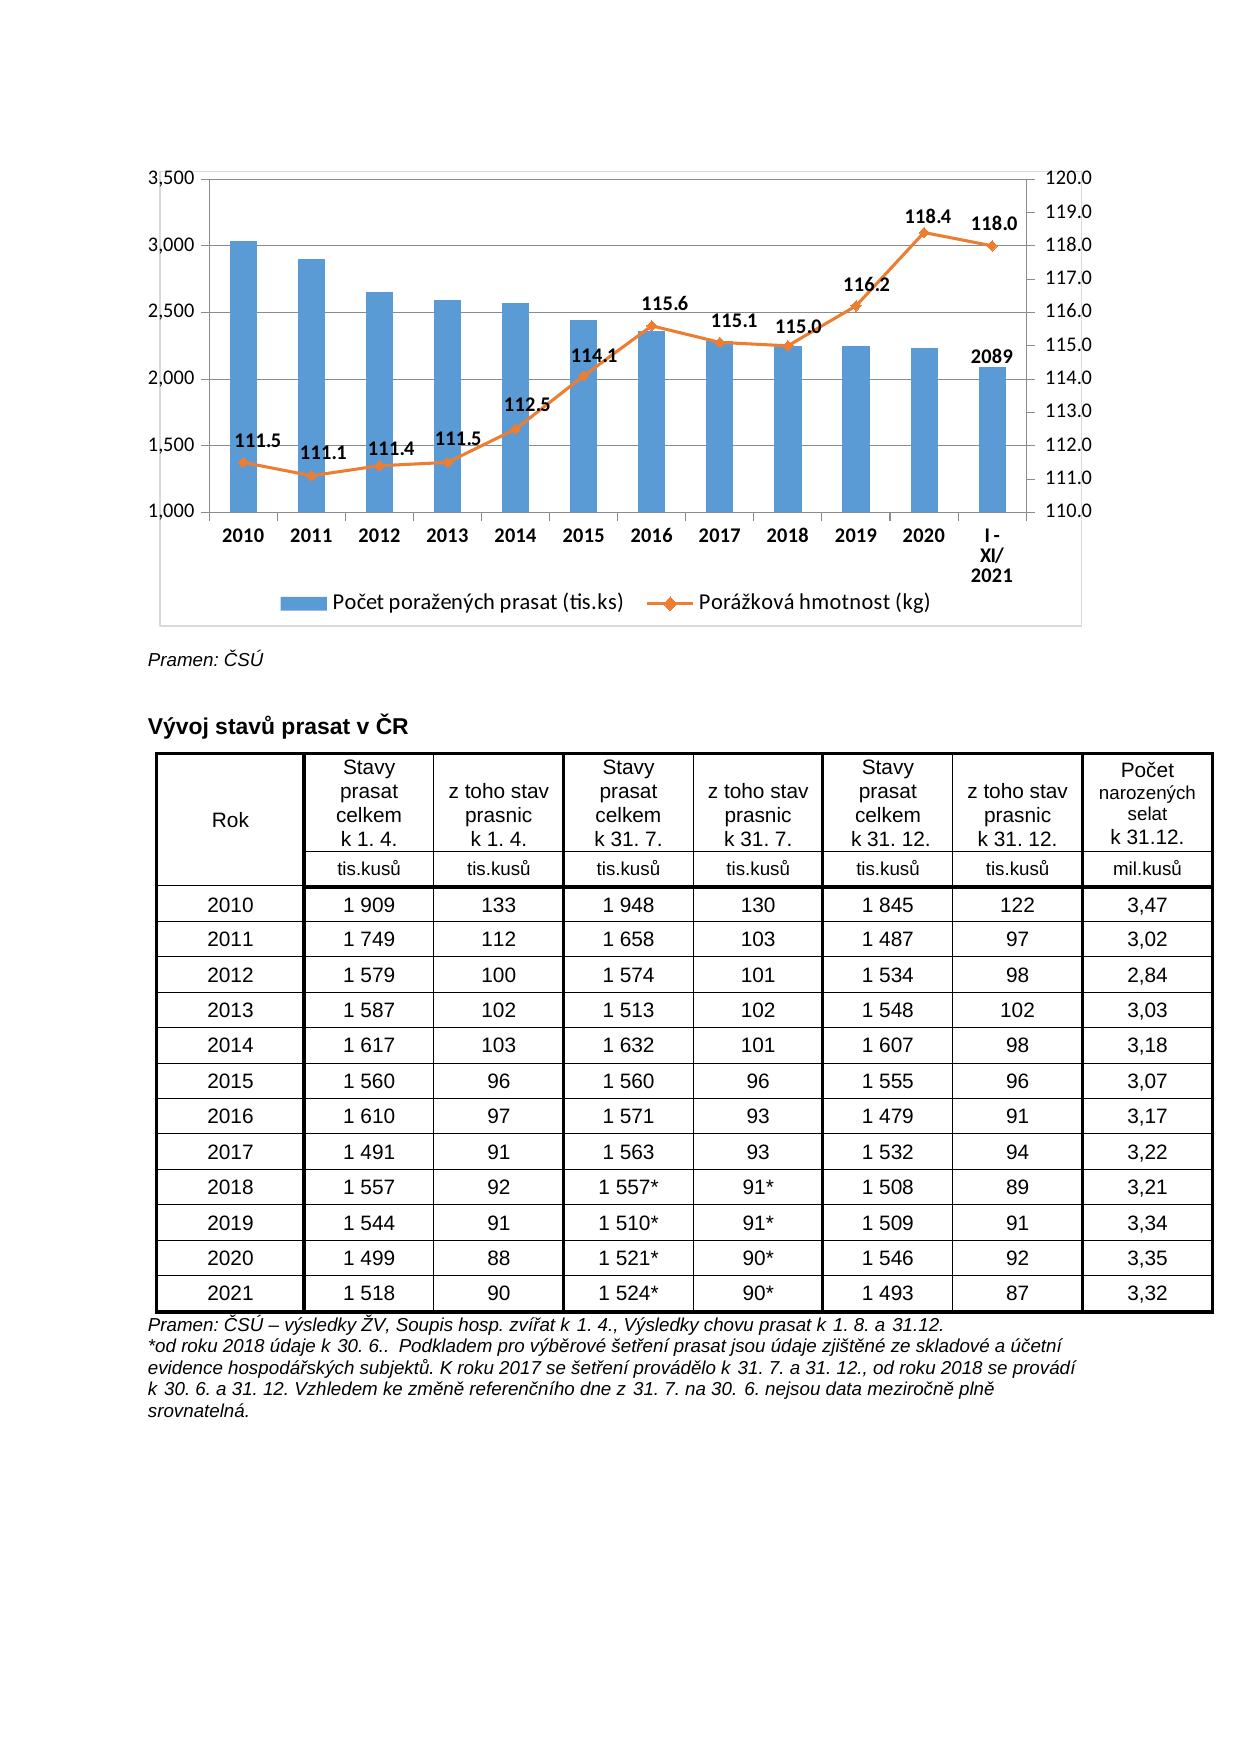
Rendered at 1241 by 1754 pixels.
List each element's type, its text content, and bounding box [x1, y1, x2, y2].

table_cell 103 [434, 1028, 562, 1062]
table_cell 89 [953, 1170, 1081, 1204]
text Vývoj stavů prasat v ČR [148, 713, 1093, 739]
table_cell 1 948 [565, 889, 693, 921]
table_cell 1 563 [565, 1134, 693, 1169]
table_cell 90* [694, 1276, 821, 1310]
table_cell 1 617 [306, 1028, 433, 1062]
table_cell 103 [694, 922, 821, 956]
table_cell 1 579 [306, 957, 433, 992]
table_cell 2016 [158, 1099, 302, 1133]
table_header z toho stav prasnic k 31. 12. [953, 755, 1081, 851]
table_cell 2014 [158, 1028, 302, 1062]
table_cell 3,07 [1084, 1064, 1211, 1098]
table_header z toho stav prasnic k 1. 4. [434, 755, 562, 851]
table_cell 3,02 [1084, 922, 1211, 956]
table_cell 96 [953, 1064, 1081, 1098]
table_cell 98 [953, 1028, 1081, 1062]
table_cell 1 909 [306, 889, 433, 921]
table_cell 1 508 [824, 1170, 952, 1204]
table_cell 1 524* [565, 1276, 693, 1310]
table_cell 94 [953, 1134, 1081, 1169]
table_cell 3,34 [1084, 1205, 1211, 1239]
table_cell 2013 [158, 993, 302, 1027]
table_cell 3,22 [1084, 1134, 1211, 1169]
table_cell 93 [694, 1099, 821, 1133]
table_cell mil.kusů [1084, 852, 1211, 885]
table_cell 1 571 [565, 1099, 693, 1133]
table_cell 1 607 [824, 1028, 952, 1062]
table_cell 1 493 [824, 1276, 952, 1310]
table_cell 1 557 [306, 1170, 433, 1204]
table_cell 1 560 [306, 1064, 433, 1098]
table_cell 87 [953, 1276, 1081, 1310]
table_cell 2011 [158, 922, 302, 956]
table_cell 90 [434, 1276, 562, 1310]
table_cell tis.kusů [565, 852, 693, 885]
text Pramen: ČSÚ [148, 648, 1093, 670]
table_cell 91* [694, 1205, 821, 1239]
table_cell 98 [953, 957, 1081, 992]
table_cell 102 [434, 993, 562, 1027]
table_cell 1 491 [306, 1134, 433, 1169]
table_cell 2021 [158, 1276, 302, 1310]
table_cell 1 587 [306, 993, 433, 1027]
table_cell 91 [953, 1205, 1081, 1239]
table_cell 101 [694, 957, 821, 992]
table_cell 1 555 [824, 1064, 952, 1098]
table_cell 1 499 [306, 1241, 433, 1275]
table_cell 91 [434, 1205, 562, 1239]
table_cell 112 [434, 922, 562, 956]
table_header z toho stav prasnic k 31. 7. [694, 755, 821, 851]
text *od roku 2018 údaje k 30. 6.. Podkladem pro výběrové šetření prasat jsou údaje zjištěné ze skladové a účetní evidence hospodářských subjektů. K roku 2017 se šetření provádělo k 31. 7. a 31. 12., od roku 2018 se provádí k 30. 6. a 31. 12. Vzhledem ke změně referenčního dne z 31. 7. na 30. 6. nejsou data meziročně plně srovnatelná. [148, 1335, 1093, 1421]
table_header Stavy prasat celkem k 31. 12. [824, 755, 952, 851]
table_cell 1 658 [565, 922, 693, 956]
table_cell 1 610 [306, 1099, 433, 1133]
table_cell 1 521* [565, 1241, 693, 1275]
table_cell tis.kusů [694, 852, 821, 885]
table_cell 91 [434, 1134, 562, 1169]
table_cell 1 509 [824, 1205, 952, 1239]
table_cell 100 [434, 957, 562, 992]
table_cell 96 [694, 1064, 821, 1098]
table_cell 3,32 [1084, 1276, 1211, 1310]
table_cell 3,21 [1084, 1170, 1211, 1204]
table_cell 91 [953, 1099, 1081, 1133]
table_cell 130 [694, 889, 821, 921]
table_cell 101 [694, 1028, 821, 1062]
table_header Rok [158, 755, 302, 885]
table_cell 88 [434, 1241, 562, 1275]
table_cell 1 513 [565, 993, 693, 1027]
table_cell 1 544 [306, 1205, 433, 1239]
table_cell 1 518 [306, 1276, 433, 1310]
table_cell 1 534 [824, 957, 952, 992]
table_cell 96 [434, 1064, 562, 1098]
table_cell 90* [694, 1241, 821, 1275]
table_cell tis.kusů [306, 852, 433, 885]
table_cell 2010 [158, 886, 302, 921]
table_cell 2015 [158, 1064, 302, 1098]
table_cell 2,84 [1084, 957, 1211, 992]
table_cell 1 546 [824, 1241, 952, 1275]
table_cell 91* [694, 1170, 821, 1204]
table_cell 2020 [158, 1241, 302, 1275]
table_cell 102 [953, 993, 1081, 1027]
table_cell 133 [434, 889, 562, 921]
table_cell 122 [953, 889, 1081, 921]
table_cell 102 [694, 993, 821, 1027]
table_cell 3,03 [1084, 993, 1211, 1027]
table_cell 3,18 [1084, 1028, 1211, 1062]
table_cell 93 [694, 1134, 821, 1169]
table_cell 1 632 [565, 1028, 693, 1062]
table_header Počet narozených selat k 31.12. [1084, 755, 1211, 851]
table_cell 1 557* [565, 1170, 693, 1204]
table_cell 1 487 [824, 922, 952, 956]
table_cell 3,47 [1084, 889, 1211, 921]
table_cell 3,35 [1084, 1241, 1211, 1275]
table_cell 1 749 [306, 922, 433, 956]
table_cell 1 532 [824, 1134, 952, 1169]
table_header Stavy prasat celkem k 31. 7. [565, 755, 693, 851]
table_cell 2018 [158, 1170, 302, 1204]
table_cell 1 548 [824, 993, 952, 1027]
text Pramen: ČSÚ – výsledky ŽV, Soupis hosp. zvířat k 1. 4., Výsledky chovu prasat k 1. 8. a 31.12. [148, 1313, 1093, 1335]
table_cell 2012 [158, 957, 302, 992]
table_cell 97 [434, 1099, 562, 1133]
table_cell tis.kusů [434, 852, 562, 885]
table_header Stavy prasat celkem k 1. 4. [306, 755, 433, 851]
table_cell 92 [953, 1241, 1081, 1275]
table_cell tis.kusů [824, 852, 952, 885]
table_cell 1 510* [565, 1205, 693, 1239]
table_cell 97 [953, 922, 1081, 956]
table_cell 1 560 [565, 1064, 693, 1098]
table_cell 1 479 [824, 1099, 952, 1133]
table_cell 1 845 [824, 889, 952, 921]
table_cell tis.kusů [953, 852, 1081, 885]
table_cell 2017 [158, 1134, 302, 1169]
table_cell 2019 [158, 1205, 302, 1239]
table_cell 92 [434, 1170, 562, 1204]
table_cell 1 574 [565, 957, 693, 992]
table_cell 3,17 [1084, 1099, 1211, 1133]
